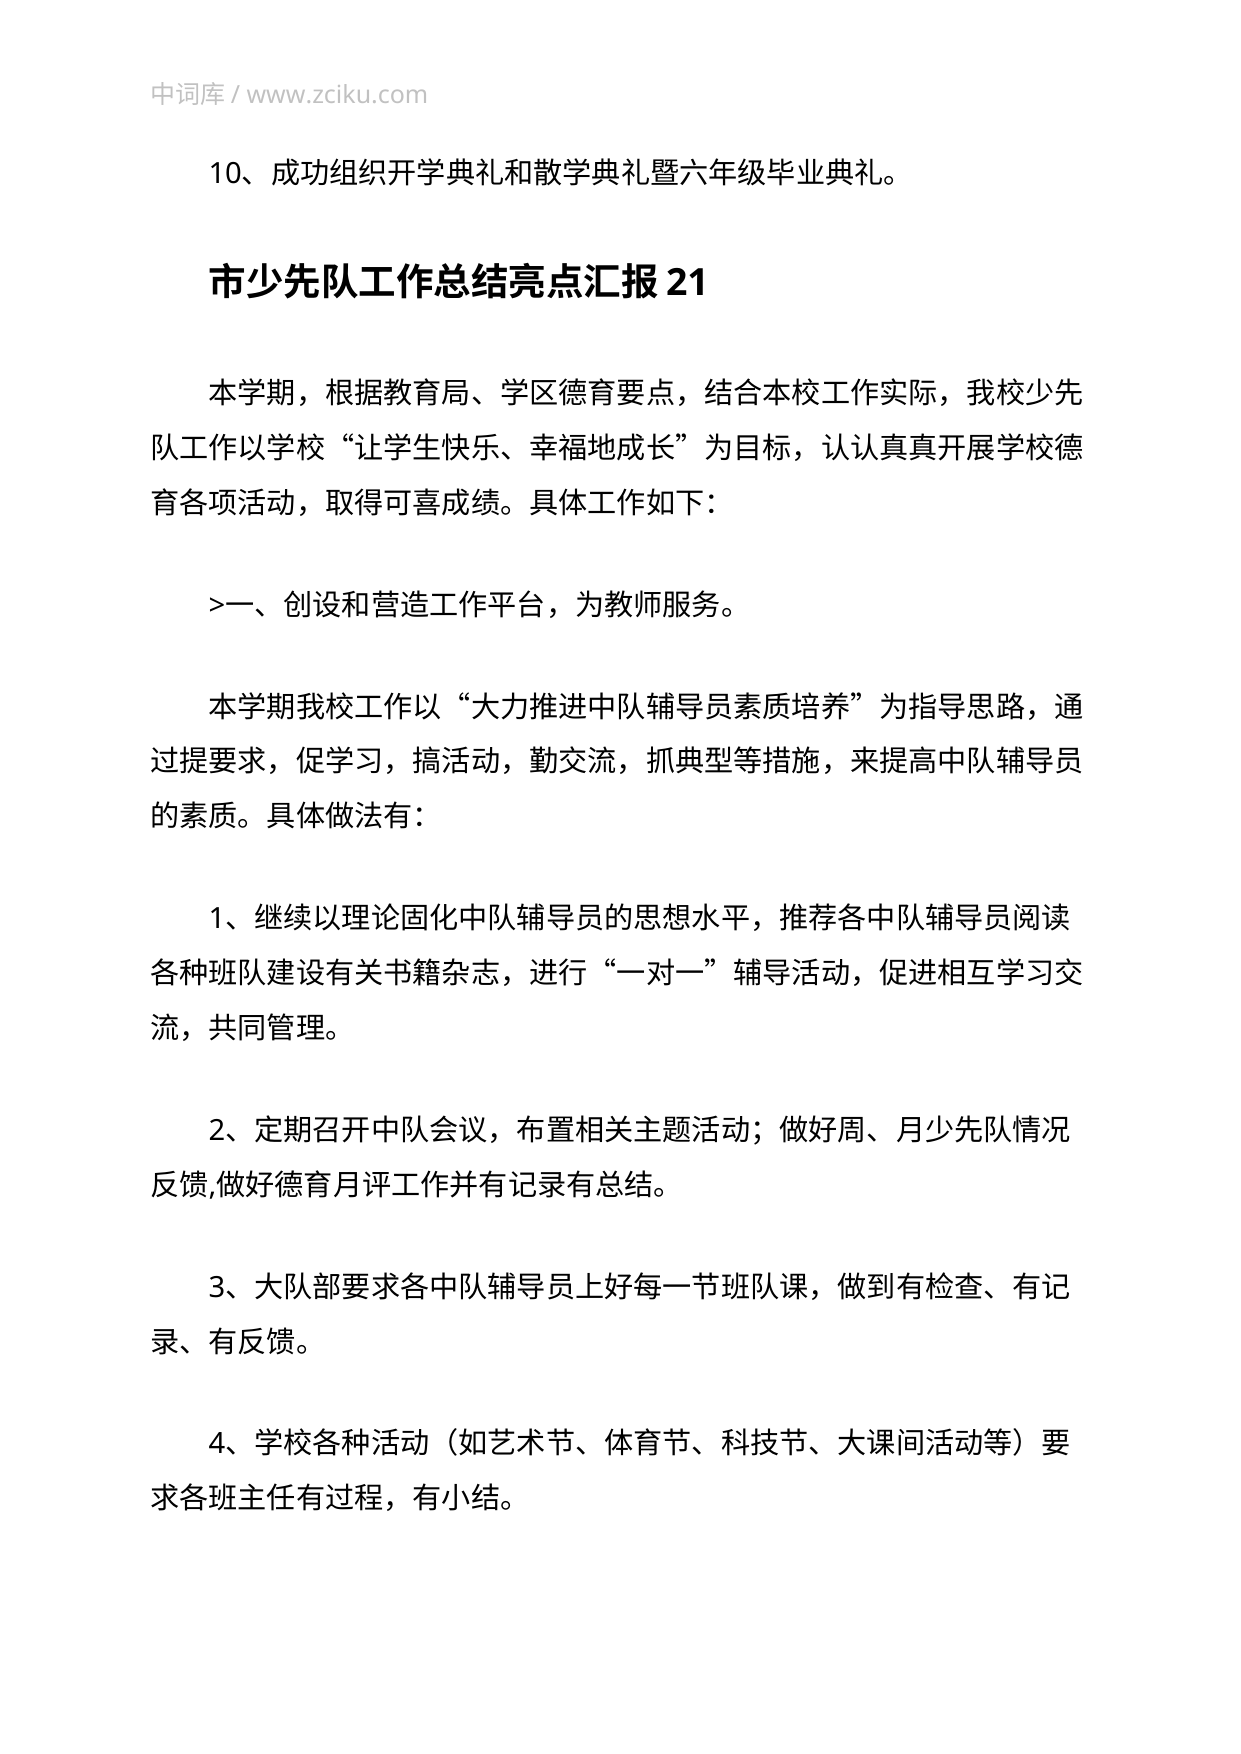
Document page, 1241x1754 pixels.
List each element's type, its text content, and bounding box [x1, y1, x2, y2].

text 2、定期召开中队会议，布置相关主题活动；做好周、月少先队情况反馈,做好德育月评工作并有记录有总结。 [150, 1106, 1090, 1204]
text 本学期，根据教育局、学区德育要点，结合本校工作实际，我校少先队工作以学校“让学生快乐、幸福地成长”为目标，认认真真开展学校德育各项活动，取得可喜成绩。具体工作如下： [150, 369, 1090, 522]
text 10、成功组织开学典礼和散学典礼暨六年级毕业典礼。 [150, 150, 1090, 192]
text 1、继续以理论固化中队辅导员的思想水平，推荐各中队辅导员阅读各种班队建设有关书籍杂志，进行“一对一”辅导活动，促进相互学习交流，共同管理。 [150, 895, 1090, 1047]
text 4、学校各种活动（如艺术节、体育节、科技节、大课间活动等）要求各班主任有过程，有小结。 [150, 1420, 1090, 1517]
text 本学期我校工作以“大力推进中队辅导员素质培养”为指导思路，通过提要求，促学习，搞活动，勤交流，抓典型等措施，来提高中队辅导员的素质。具体做法有： [150, 683, 1090, 835]
text 3、大队部要求各中队辅导员上好每一节班队课，做到有检查、有记录、有反馈。 [150, 1263, 1090, 1361]
text >一、创设和营造工作平台，为教师服务。 [150, 581, 1090, 623]
text 市少先队工作总结亮点汇报21 [150, 252, 1090, 306]
